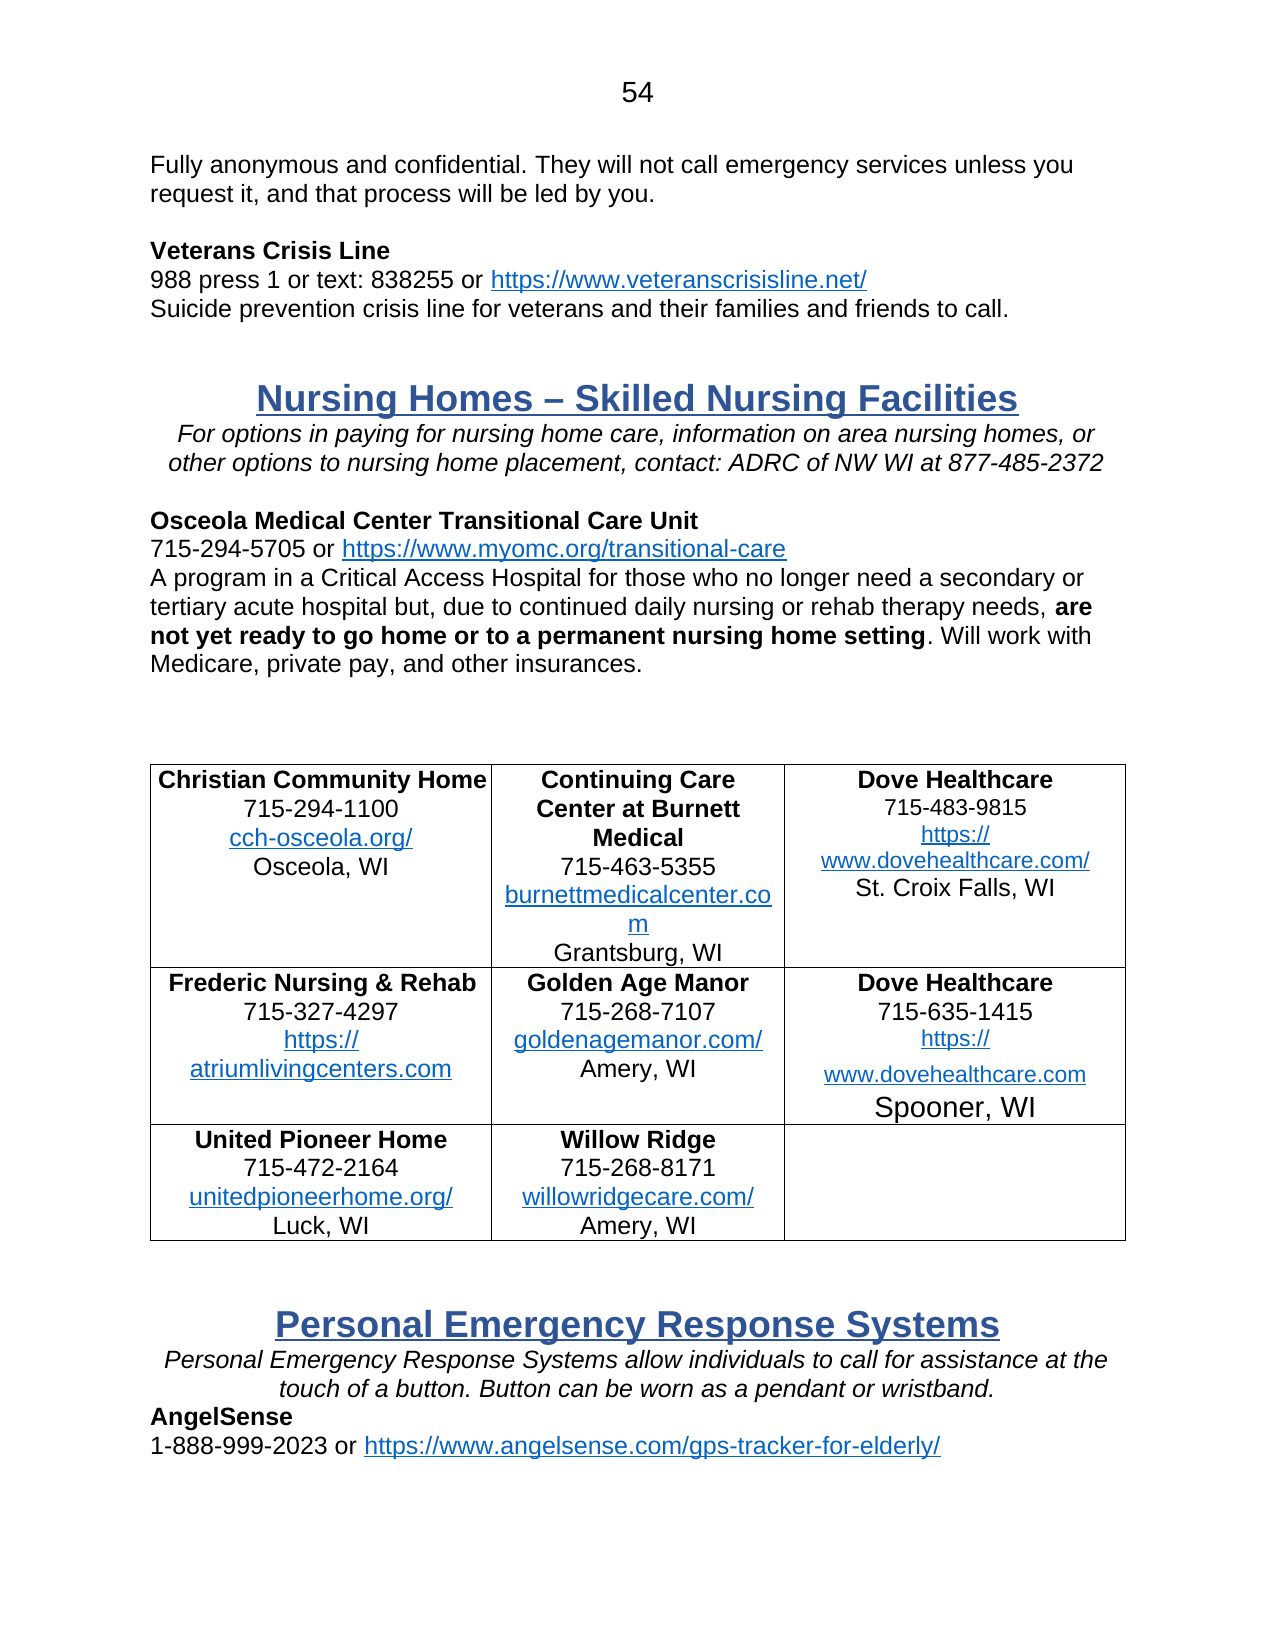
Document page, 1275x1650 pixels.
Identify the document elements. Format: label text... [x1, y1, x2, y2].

table_header Dove Healthcare 715-483-9815 https://www.dovehealthcare.com/ St. Croix Falls, WI [785, 765, 1125, 967]
text 988 press 1 or text: 838255 or https://www.veteranscrisisline.net/ [150, 265, 1125, 294]
table_cell Willow Ridge 715-268-8171 willowridgecare.com/ Amery, WI [492, 1125, 784, 1239]
text For options in paying for nursing home care, information on area nursing homes, or other options to nursing home placement, contact: ADRC of NW WI at 877-485-2372 [150, 419, 1125, 477]
text 1-888-999-2023 or https://www.angelsense.com/gps-tracker-for-elderly/ [150, 1431, 1125, 1460]
table_cell Frederic Nursing & Rehab 715-327-4297 https://atriumlivingcenters.com [151, 968, 491, 1123]
subtitle Nursing Homes – Skilled Nursing Facilities [150, 376, 1125, 419]
text Personal Emergency Response Systems allow individuals to call for assistance at the touch of a button. Button can be worn as a pendant or wristband. [150, 1345, 1125, 1402]
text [150, 150, 1125, 207]
text AngelSense [150, 1402, 1125, 1431]
table_header Continuing Care Center at Burnett Medical 715-463-5355 burnettmedicalcenter.com Grantsburg, WI [492, 765, 784, 967]
text A program in a Critical Access Hospital for those who no longer need a secondary or tertiary acute hospital but, due to continued daily nursing or rehab therapy needs, are not yet ready to go home or to a permanent nursing home setting. Will work with Medicare, private pay, and other insurances. [150, 563, 1125, 678]
subtitle Personal Emergency Response Systems [150, 1302, 1125, 1345]
table_cell Golden Age Manor 715-268-7107 goldenagemanor.com/ Amery, WI [492, 968, 784, 1123]
text Suicide prevention crisis line for veterans and their families and friends to call. [150, 294, 1125, 322]
table_cell Dove Healthcare 715-635-1415 https://www.dovehealthcare.com Spooner, WI [785, 968, 1125, 1123]
table_cell [785, 1125, 1125, 1239]
table_header Christian Community Home 715-294-1100 cch-osceola.org/ Osceola, WI [151, 765, 491, 967]
text 715-294-5705 or https://www.myomc.org/transitional-care [150, 534, 1125, 563]
text Veterans Crisis Line [150, 236, 1125, 265]
table_cell United Pioneer Home 715-472-2164 unitedpioneerhome.org/ Luck, WI [151, 1125, 491, 1239]
text Osceola Medical Center Transitional Care Unit [150, 506, 1125, 534]
